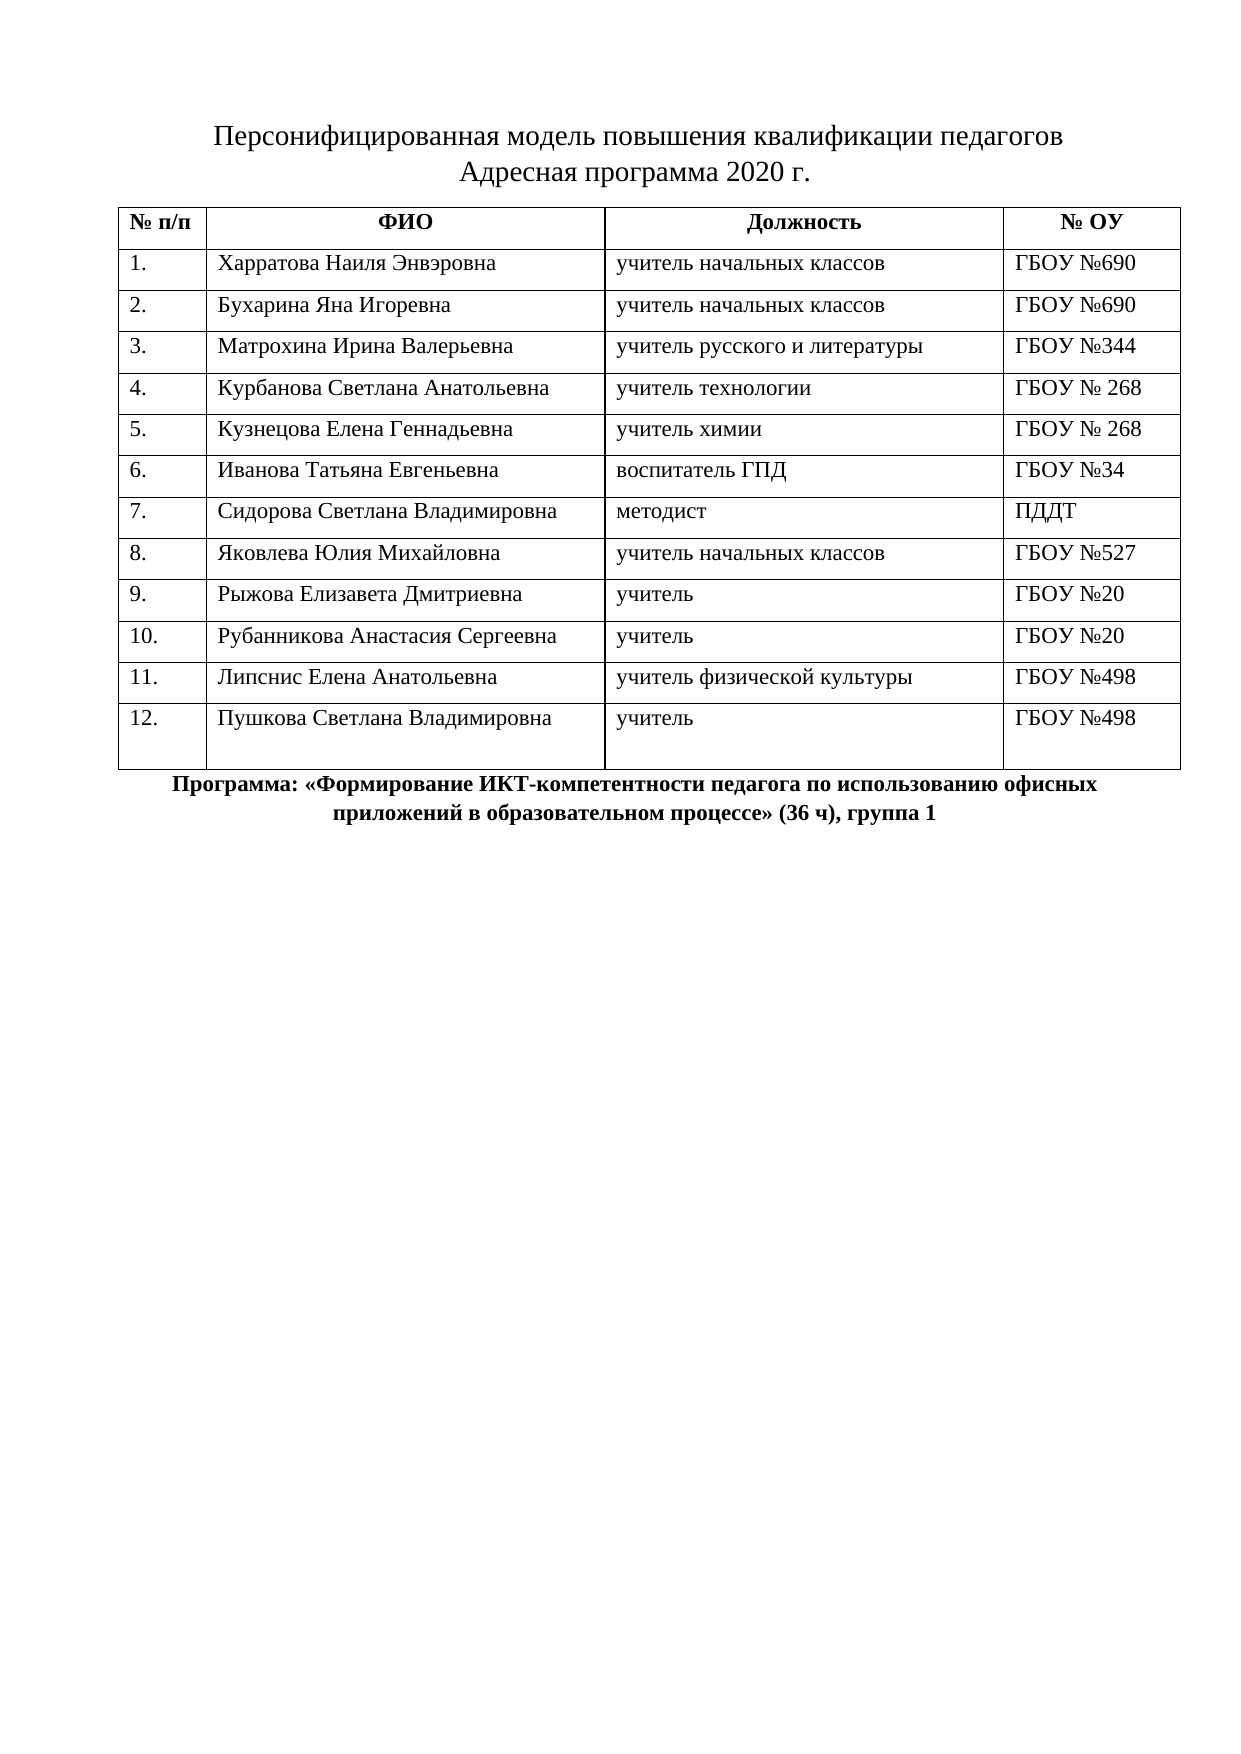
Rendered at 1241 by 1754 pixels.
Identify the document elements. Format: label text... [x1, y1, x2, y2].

table_cell Пушкова Светлана Владимировна [207, 704, 604, 769]
table_cell 5. [119, 415, 206, 455]
table_cell 2. [119, 291, 206, 331]
table_cell учитель химии [606, 415, 1003, 455]
table_cell методист [606, 498, 1003, 538]
table_header № п/п [119, 208, 206, 248]
table_cell Яковлева Юлия Михайловна [207, 539, 604, 579]
table_header № ОУ [1004, 208, 1180, 248]
table_header ФИО [207, 208, 604, 248]
table_cell учитель начальных классов [606, 250, 1003, 290]
table_cell ГБОУ №20 [1004, 580, 1180, 621]
table_cell 1. [119, 250, 206, 290]
table_cell Харратова Наиля Энвэровна [207, 250, 604, 290]
table_cell учитель начальных классов [606, 291, 1003, 331]
table_cell воспитатель ГПД [606, 456, 1003, 497]
table_cell 7. [119, 498, 206, 538]
table_cell Рыжова Елизавета Дмитриевна [207, 580, 604, 621]
table_cell учитель технологии [606, 374, 1003, 414]
table_cell 9. [119, 580, 206, 621]
table_header Должность [606, 208, 1003, 248]
table_cell Матрохина Ирина Валерьевна [207, 332, 604, 372]
table_cell 3. [119, 332, 206, 372]
table_cell ПДДТ [1004, 498, 1180, 538]
table_cell ГБОУ № 268 [1004, 374, 1180, 414]
table_cell ГБОУ №498 [1004, 704, 1180, 769]
table_cell Сидорова Светлана Владимировна [207, 498, 604, 538]
table_cell ГБОУ №527 [1004, 539, 1180, 579]
table_cell учитель [606, 704, 1003, 769]
table_cell Кузнецова Елена Геннадьевна [207, 415, 604, 455]
table_cell ГБОУ №498 [1004, 663, 1180, 703]
table_cell ГБОУ №34 [1004, 456, 1180, 497]
table_cell учитель [606, 580, 1003, 621]
table_cell 6. [119, 456, 206, 497]
table_cell Курбанова Светлана Анатольевна [207, 374, 604, 414]
table_cell ГБОУ №20 [1004, 622, 1180, 662]
table_cell учитель [606, 622, 1003, 662]
table_cell 11. [119, 663, 206, 703]
table_cell учитель начальных классов [606, 539, 1003, 579]
table_cell ГБОУ №690 [1004, 291, 1180, 331]
table_cell Липснис Елена Анатольевна [207, 663, 604, 703]
table_cell Бухарина Яна Игоревна [207, 291, 604, 331]
table_cell 4. [119, 374, 206, 414]
text Персонифицированная модель повышения квалификации педагогов Адресная программа 2020 г. [118, 118, 1152, 188]
table_cell 10. [119, 622, 206, 662]
table_cell учитель физической культуры [606, 663, 1003, 703]
table_cell учитель русского и литературы [606, 332, 1003, 372]
table_cell Иванова Татьяна Евгеньевна [207, 456, 604, 497]
table_cell ГБОУ №690 [1004, 250, 1180, 290]
table_cell 8. [119, 539, 206, 579]
text Программа: «Формирование ИКТ-компетентности педагога по использованию офисных приложений в образовательном процессе» (36 ч), группа 1 [118, 770, 1152, 825]
table_cell ГБОУ № 268 [1004, 415, 1180, 455]
table_cell Рубанникова Анастасия Сергеевна [207, 622, 604, 662]
table_cell 12. [119, 704, 206, 769]
table_cell ГБОУ №344 [1004, 332, 1180, 372]
